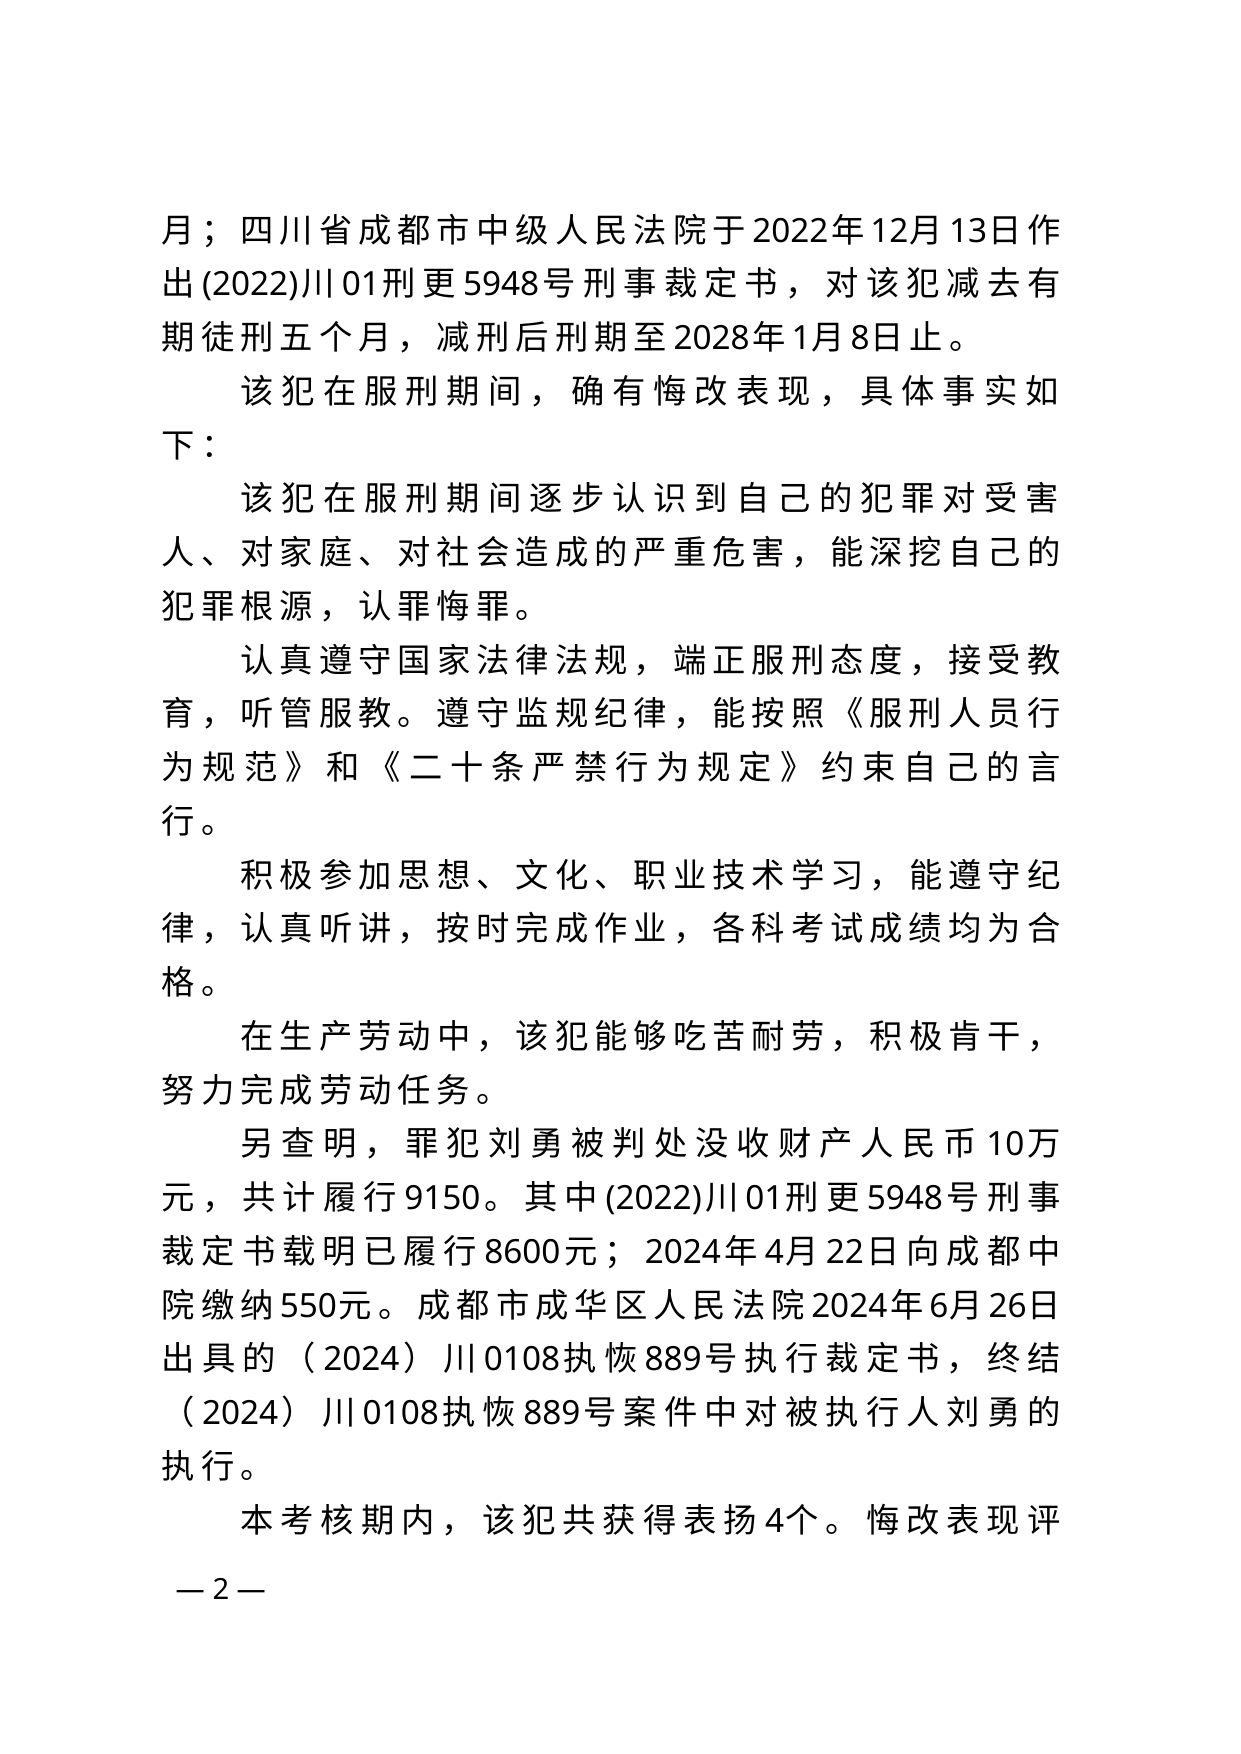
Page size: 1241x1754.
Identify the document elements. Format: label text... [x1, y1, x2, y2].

text 另查明，罪犯刘勇被判处没收财产人民币10万元，共计履行9150。其中(2022)川01刑更5948号刑事裁定书载明已履行8600元；2024年4月22日向成都中院缴纳550元。成都市成华区人民法院2024年6月26日出具的（2024）川0108执恢889号执行裁定书，终结（2024）川0108执恢889号案件中对被执行人刘勇的执行。 [161, 1114, 1067, 1491]
text 在生产劳动中，该犯能够吃苦耐劳，积极肯干，努力完成劳动任务。 [161, 1007, 1067, 1114]
text 认真遵守国家法律法规，端正服刑态度，接受教育，听管服教。遵守监规纪律，能按照《服刑人员行为规范》和《二十条严禁行为规定》约束自己的言行。 [161, 631, 1067, 846]
text 该犯在服刑期间，确有悔改表现，具体事实如下： [161, 362, 1067, 469]
text 本考核期内，该犯共获得表扬4个。悔改表现评定结论为确有悔改表现。 [161, 1491, 1067, 1544]
text 积极参加思想、文化、职业技术学习，能遵守纪律，认真听讲，按时完成作业，各科考试成绩均为合格。 [161, 846, 1067, 1007]
text 该犯在服刑期间逐步认识到自己的犯罪对受害人、对家庭、对社会造成的严重危害，能深挖自己的犯罪根源，认罪悔罪。 [161, 469, 1067, 631]
